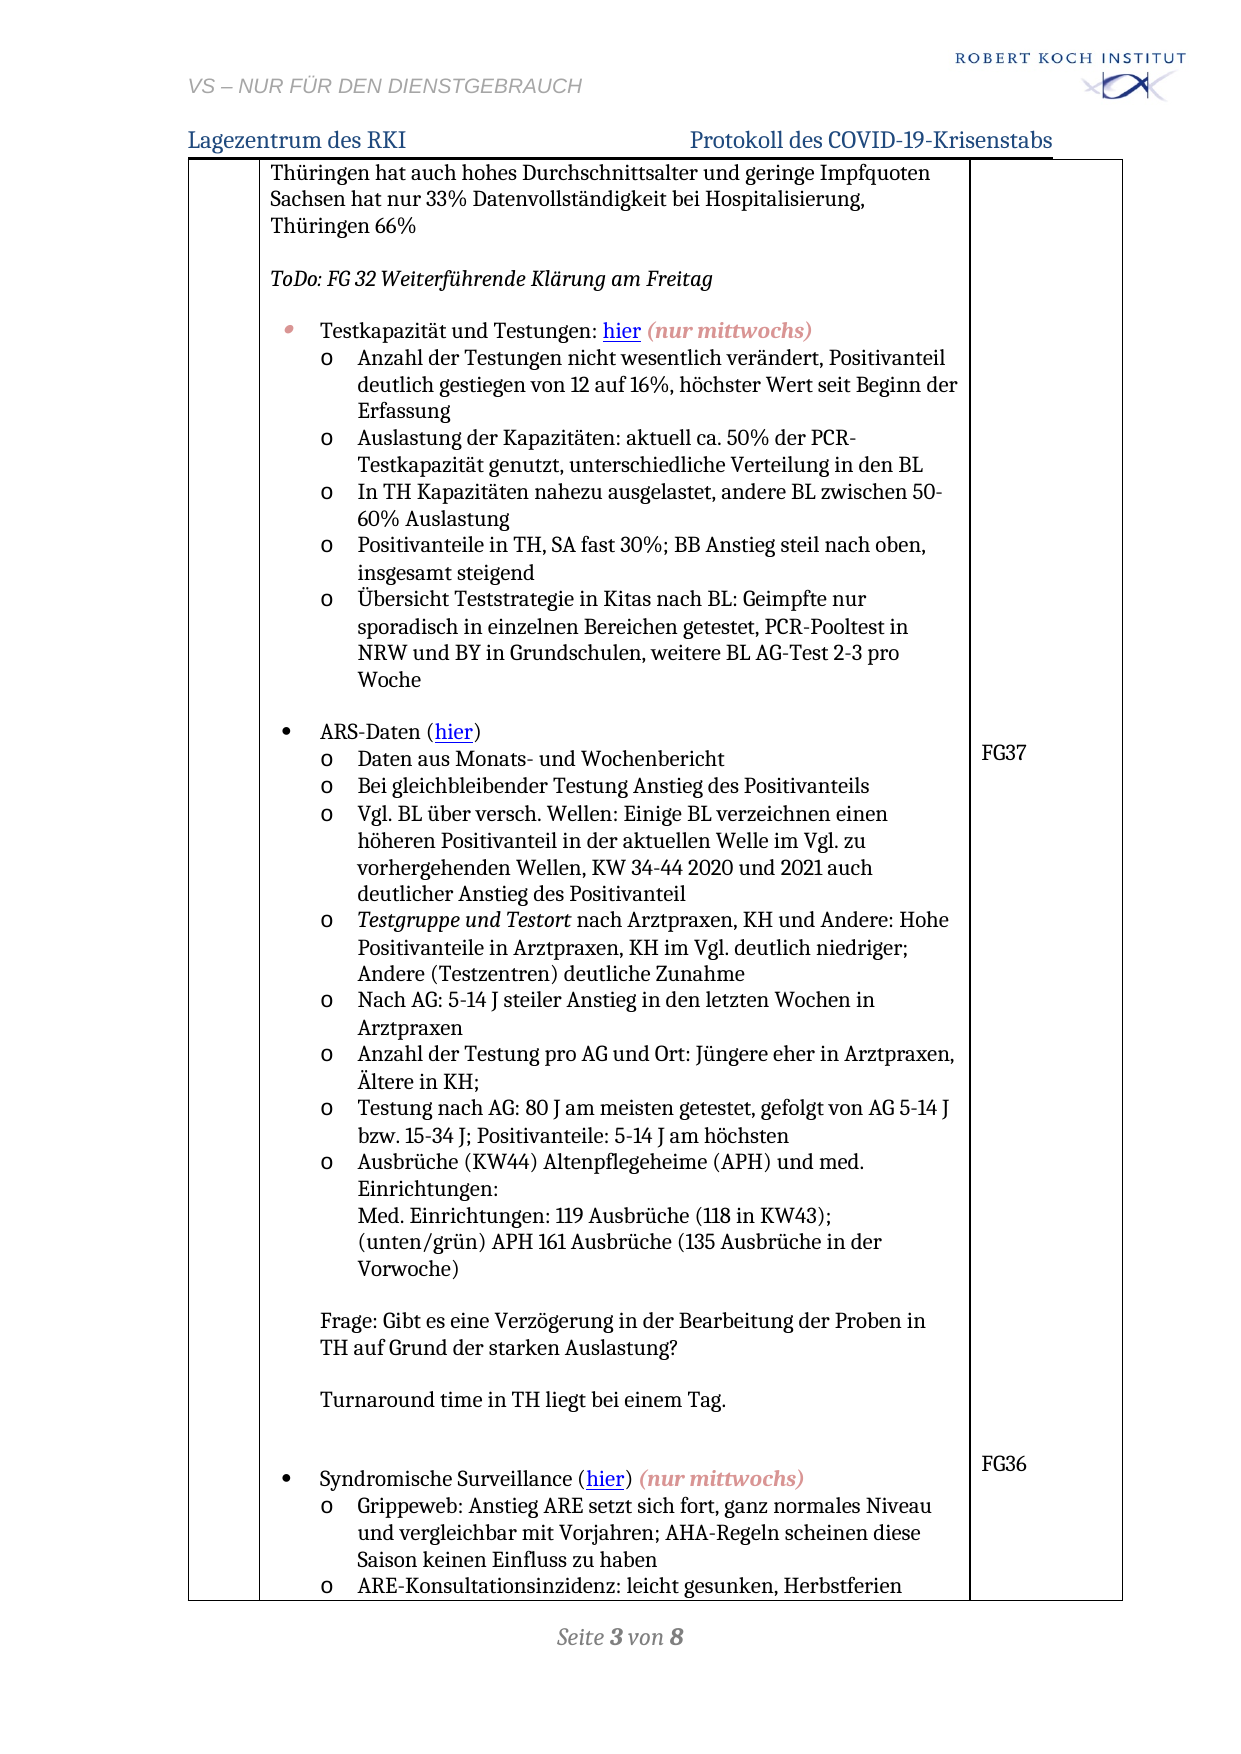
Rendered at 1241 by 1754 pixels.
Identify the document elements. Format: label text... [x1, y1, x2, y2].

table_cell 1 [189, 160, 259, 1600]
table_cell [260, 160, 969, 1600]
picture [947, 28, 1207, 105]
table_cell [971, 160, 1122, 1600]
